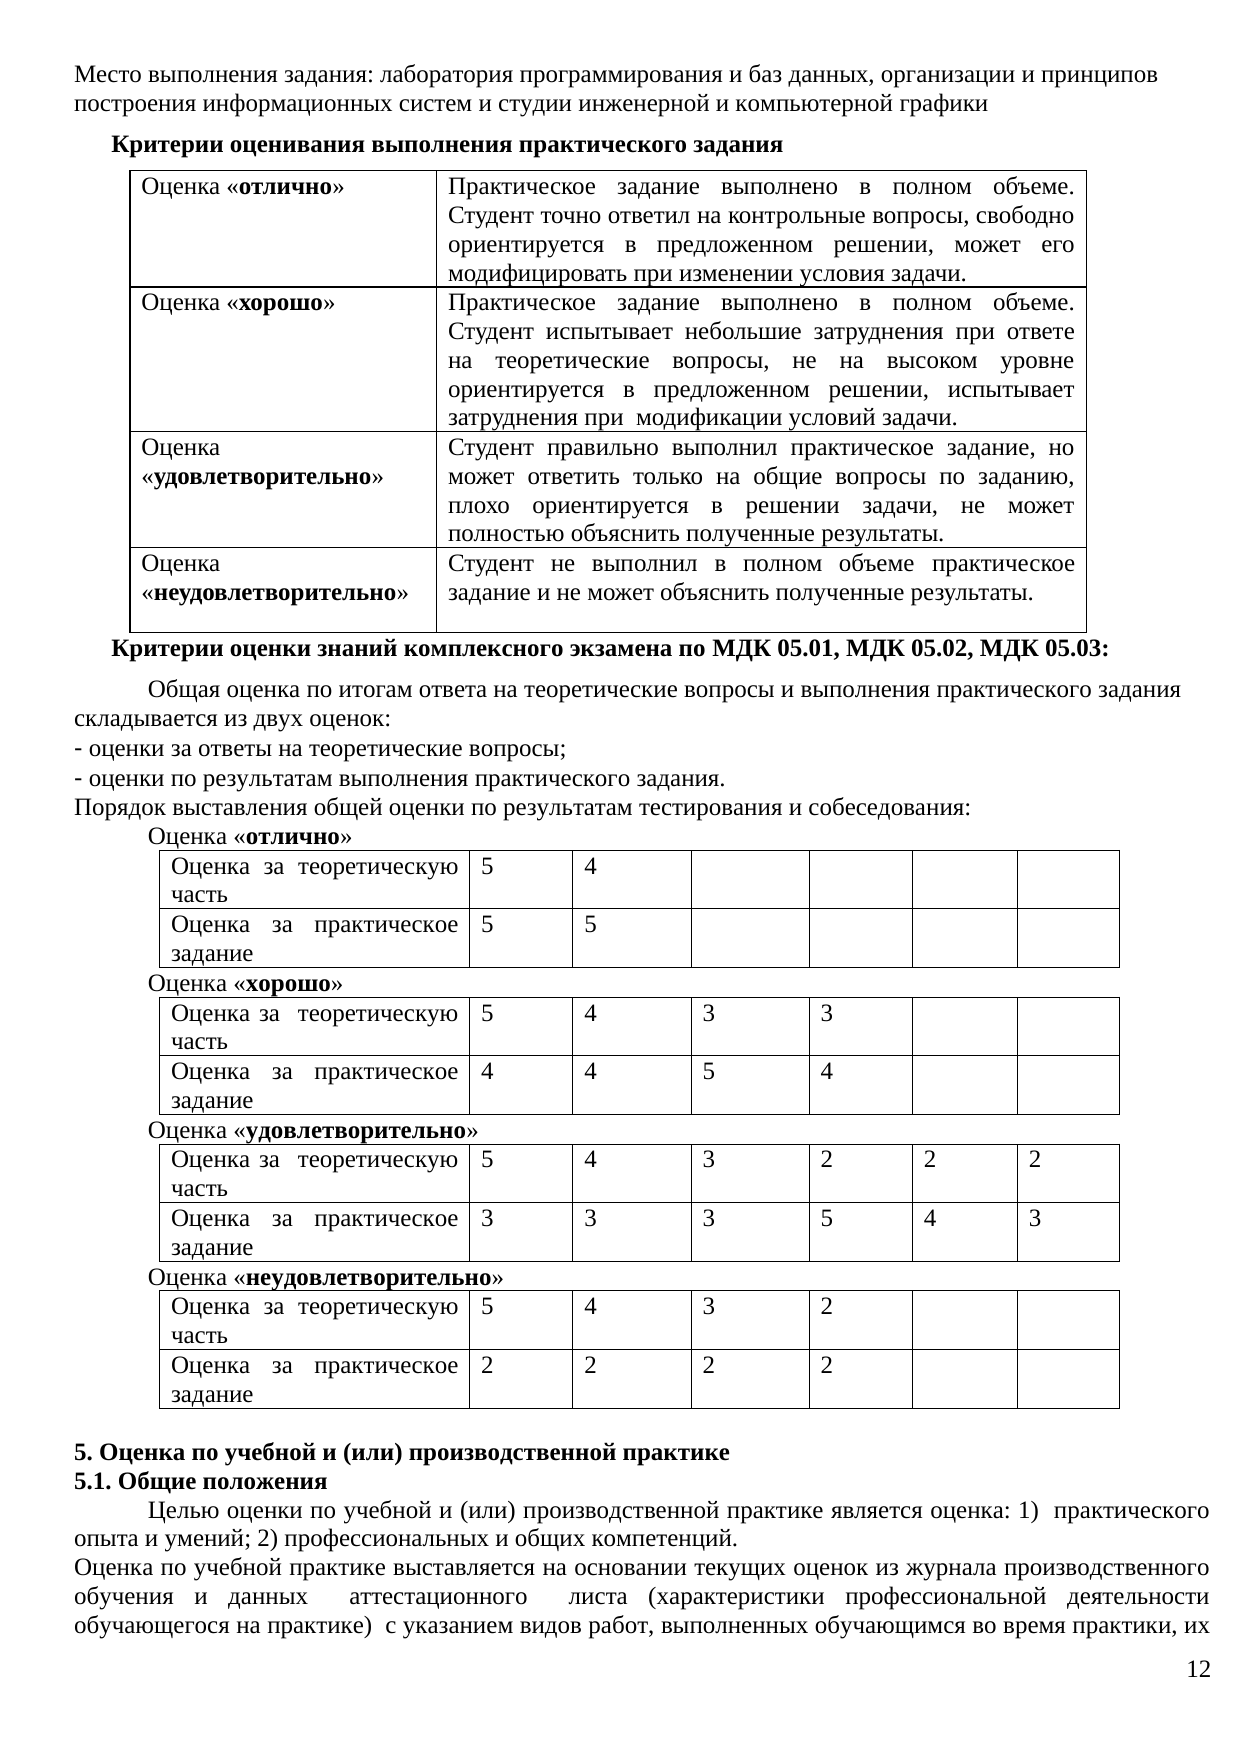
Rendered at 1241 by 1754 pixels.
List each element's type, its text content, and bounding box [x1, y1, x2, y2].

table_cell 3 [573, 1203, 691, 1261]
table_cell 2 [573, 1350, 691, 1407]
text 5. Оценка по учебной и (или) производственной практике [74, 1437, 1211, 1466]
table_cell Оценка за практическое задание [160, 909, 469, 967]
table_cell Студент не выполнил в полном объеме практическое задание и не может объяснить полученные результаты. [437, 548, 1086, 632]
table_cell 2 [810, 1350, 912, 1407]
table_cell 2 [692, 1350, 809, 1407]
table_header Оценка за теоретическую часть [160, 1291, 469, 1349]
table_header [913, 998, 1017, 1055]
table_header Оценка за теоретическую часть [160, 1145, 469, 1202]
table_header Оценка за теоретическую часть [160, 998, 469, 1055]
table_cell Оценка за практическое задание [160, 1203, 469, 1261]
table_header [1018, 998, 1119, 1055]
table_header 2 [810, 1145, 912, 1202]
table_cell [810, 909, 912, 967]
table_header [1018, 851, 1119, 908]
table_cell 4 [573, 1056, 691, 1114]
table_cell [692, 909, 809, 967]
table_header [913, 851, 1017, 908]
text Оценка «хорошо» [74, 968, 1211, 997]
table_cell Оценка за практическое задание [160, 1056, 469, 1114]
table_cell Практическое задание выполнено в полном объеме. Студент испытывает небольшие затруднения при ответе на теоретические вопросы, не на высоком уровне ориентируется в предложенном решении, испытывает затруднения при модификации условий задачи. [437, 288, 1086, 431]
table_cell 2 [470, 1350, 572, 1407]
table_cell 3 [1018, 1203, 1119, 1261]
text Оценка «удовлетворительно» [74, 1115, 1211, 1143]
table_header 3 [692, 1291, 809, 1349]
text Общая оценка по итогам ответа на теоретические вопросы и выполнения практического задания складывается из двух оценок: [74, 674, 1211, 732]
text Критерии оценки знаний комплексного экзамена по МДК 05.01, МДК 05.02, МДК 05.03: [111, 633, 1211, 662]
table_header [913, 1291, 1017, 1349]
text 5.1. Общие положения [74, 1466, 1211, 1495]
text Оценка «отлично» [74, 821, 1211, 850]
table_cell [913, 1350, 1017, 1407]
table_header [810, 851, 912, 908]
table_cell 5 [810, 1203, 912, 1261]
text Целью оценки по учебной и (или) производственной практике является оценка: 1) практического опыта и умений; 2) профессиональных и общих компетенций. [74, 1495, 1211, 1552]
table_cell Студент правильно выполнил практическое задание, но может ответить только на общие вопросы по заданию, плохо ориентируется в решении задачи, не может полностью объяснить полученные результаты. [437, 432, 1086, 547]
table_header 4 [573, 1291, 691, 1349]
table_cell Оценка «неудовлетворительно» [131, 548, 436, 632]
table_header Оценка «отлично» [131, 171, 436, 286]
table_cell 3 [470, 1203, 572, 1261]
table_cell 5 [470, 909, 572, 967]
table_header 2 [913, 1145, 1017, 1202]
table_cell 4 [810, 1056, 912, 1114]
table_header Практическое задание выполнено в полном объеме. Студент точно ответил на контрольные вопросы, свободно ориентируется в предложенном решении, может его модифицировать при изменении условия задачи. [437, 171, 1086, 286]
table_cell [1018, 1350, 1119, 1407]
table_cell [913, 1056, 1017, 1114]
text Порядок выставления общей оценки по результатам тестирования и собеседования: [74, 792, 1211, 821]
text ‐ оценки за ответы на теоретические вопросы; [74, 732, 1211, 762]
table_header 4 [573, 1145, 691, 1202]
table_header 3 [692, 1145, 809, 1202]
table_cell [1018, 909, 1119, 967]
table_header 3 [692, 998, 809, 1055]
table_header Оценка за теоретическую часть [160, 851, 469, 908]
table_cell 4 [470, 1056, 572, 1114]
table_header 5 [470, 998, 572, 1055]
table_cell 4 [913, 1203, 1017, 1261]
table_cell Оценка за практическое задание [160, 1350, 469, 1407]
table_cell Оценка «удовлетворительно» [131, 432, 436, 547]
table_header 4 [573, 998, 691, 1055]
table_cell 5 [692, 1056, 809, 1114]
text ‐ оценки по результатам выполнения практического задания. [74, 762, 1211, 792]
table_header [692, 851, 809, 908]
table_header 3 [810, 998, 912, 1055]
text Место выполнения задания: лаборатория программирования и баз данных, организации и принципов построения информационных систем и студии инженерной и компьютерной графики [74, 59, 1211, 117]
text Критерии оценивания выполнения практического задания [74, 129, 1211, 158]
table_cell 5 [573, 909, 691, 967]
table_header 5 [470, 1145, 572, 1202]
table_header 4 [573, 851, 691, 908]
table_cell 3 [692, 1203, 809, 1261]
table_cell [1018, 1056, 1119, 1114]
table_header 5 [470, 851, 572, 908]
text Оценка «неудовлетворительно» [74, 1262, 1211, 1290]
table_header 2 [1018, 1145, 1119, 1202]
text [74, 1552, 1211, 1638]
table_cell Оценка «хорошо» [131, 288, 436, 431]
table_header [1018, 1291, 1119, 1349]
table_cell [913, 909, 1017, 967]
table_header 2 [810, 1291, 912, 1349]
table_header 5 [470, 1291, 572, 1349]
